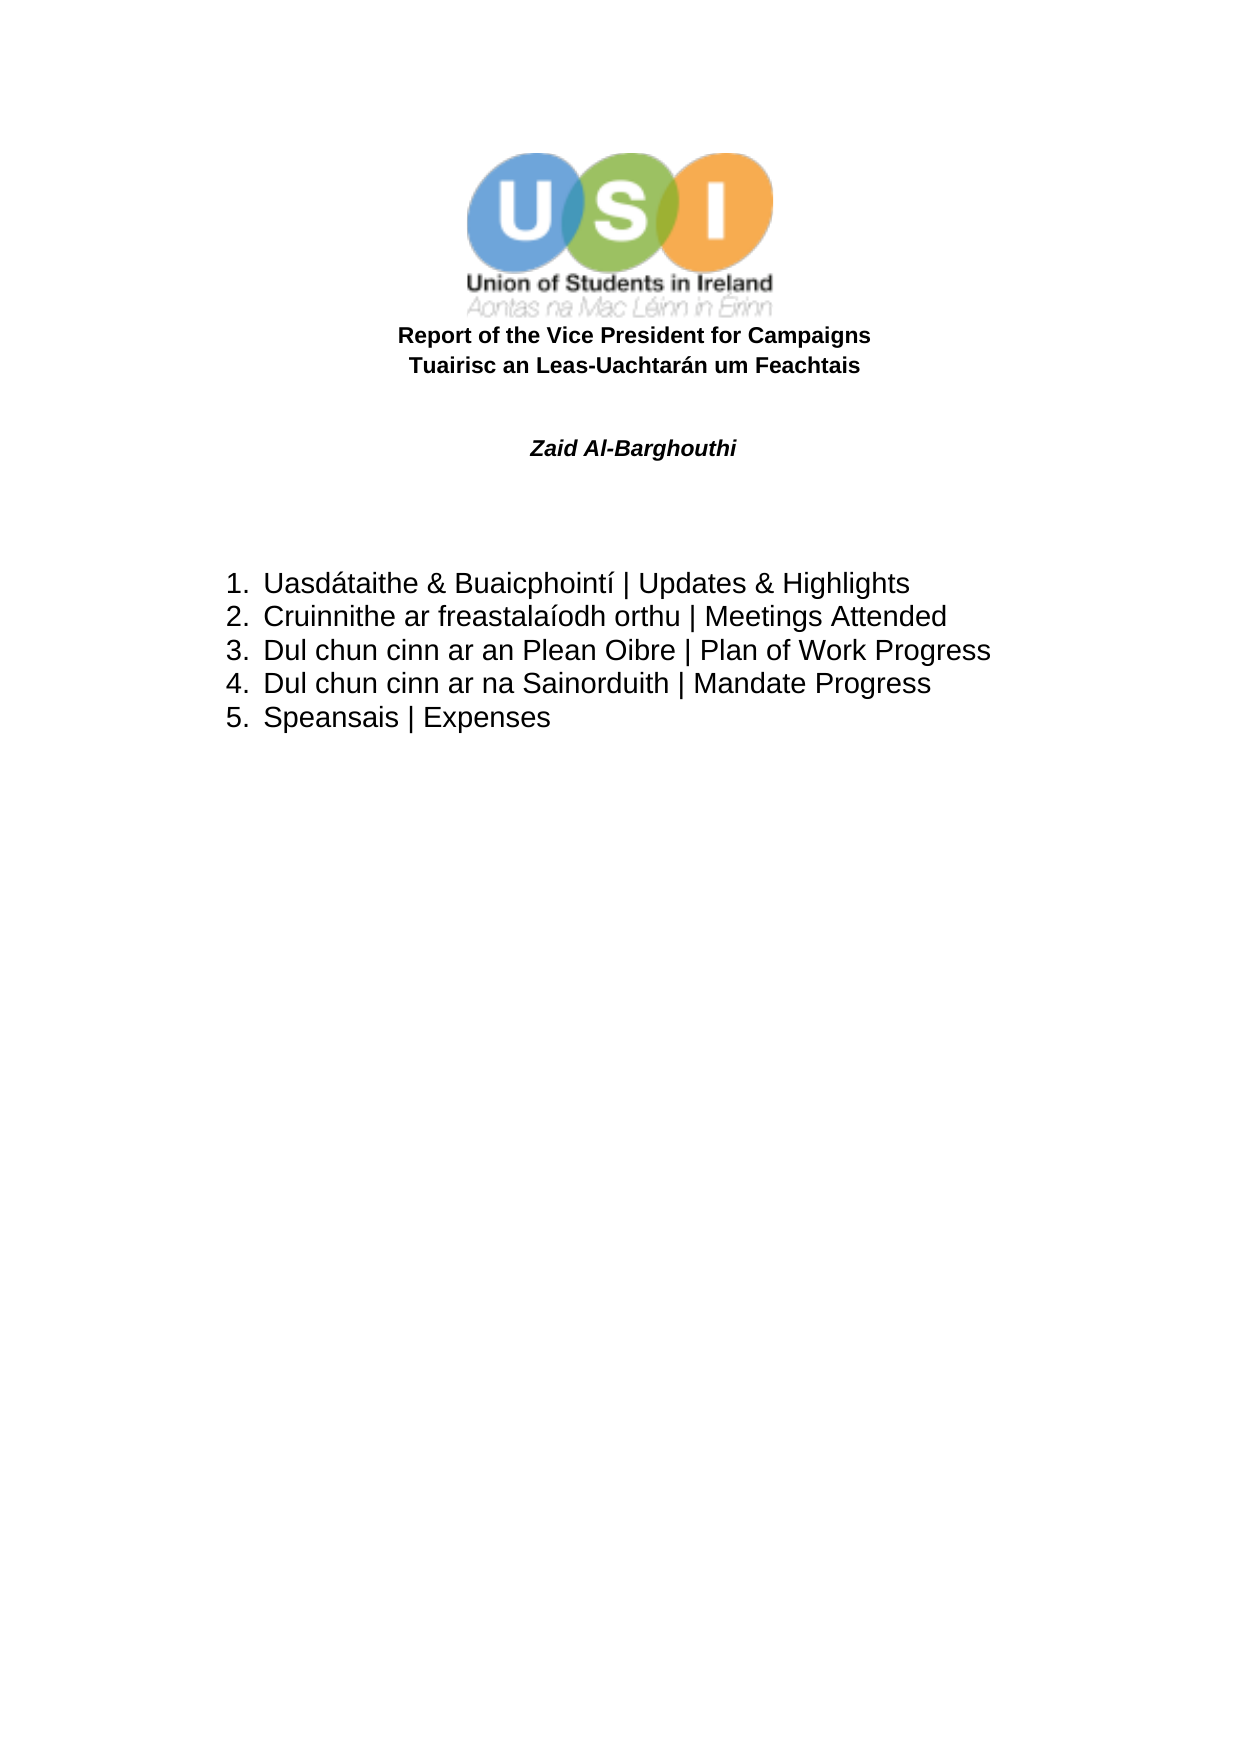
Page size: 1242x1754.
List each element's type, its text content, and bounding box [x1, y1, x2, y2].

text Report of the Vice President for Campaigns [188, 322, 1081, 348]
list Speansais | Expenses [226, 700, 1081, 734]
list Uasdátaithe & Buaicphointí | Updates & Highlights [226, 566, 1081, 599]
list Dul chun cinn ar an Plean Oibre | Plan of Work Progress [226, 633, 1081, 667]
text Zaid Al-Barghouthi [188, 435, 1081, 461]
list Dul chun cinn ar na Sainorduith | Mandate Progress [226, 667, 1081, 700]
list Cruinnithe ar freastalaíodh orthu | Meetings Attended [226, 599, 1081, 633]
text Tuairisc an Leas-Uachtarán um Feachtais [188, 352, 1081, 378]
picture [466, 153, 774, 322]
